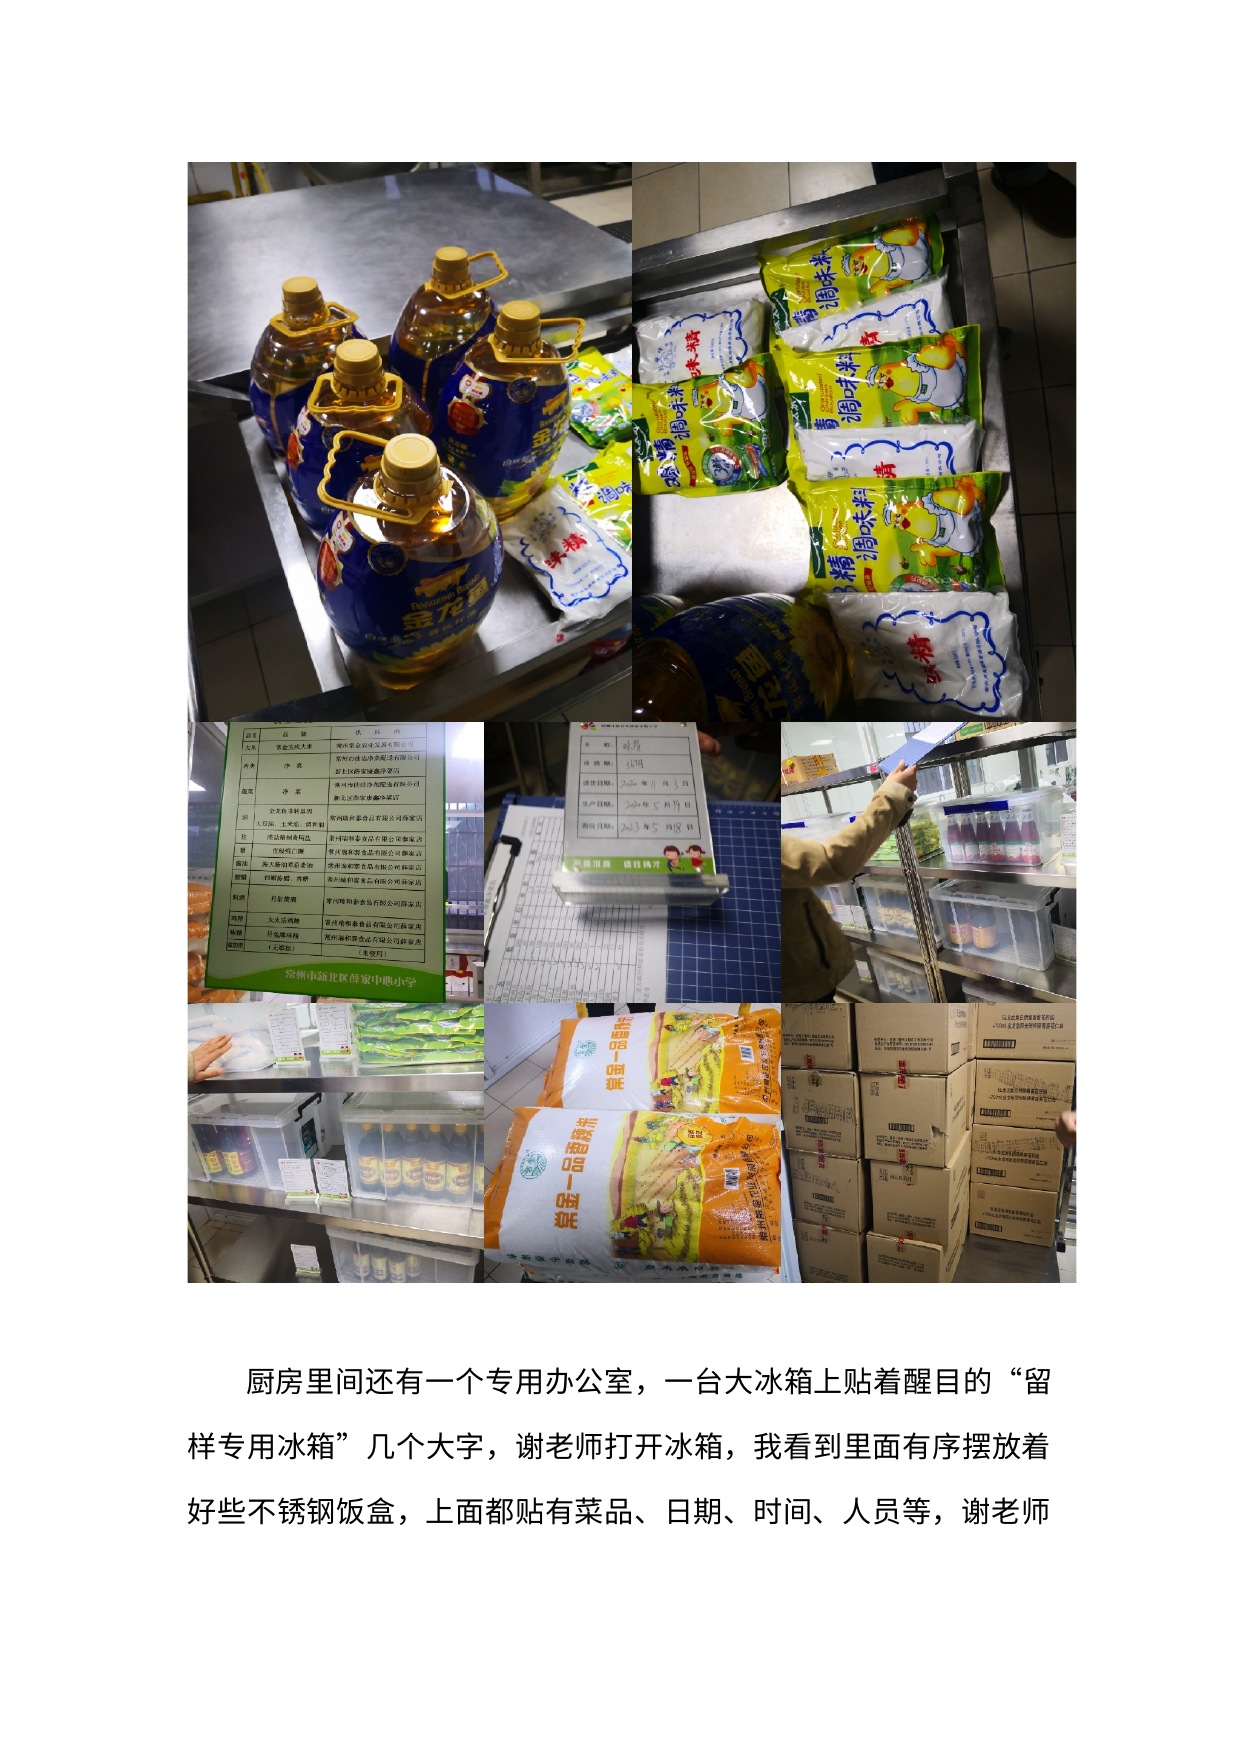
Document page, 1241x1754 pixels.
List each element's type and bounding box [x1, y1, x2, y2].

text [187, 1347, 1053, 1542]
picture [187, 162, 1077, 1283]
